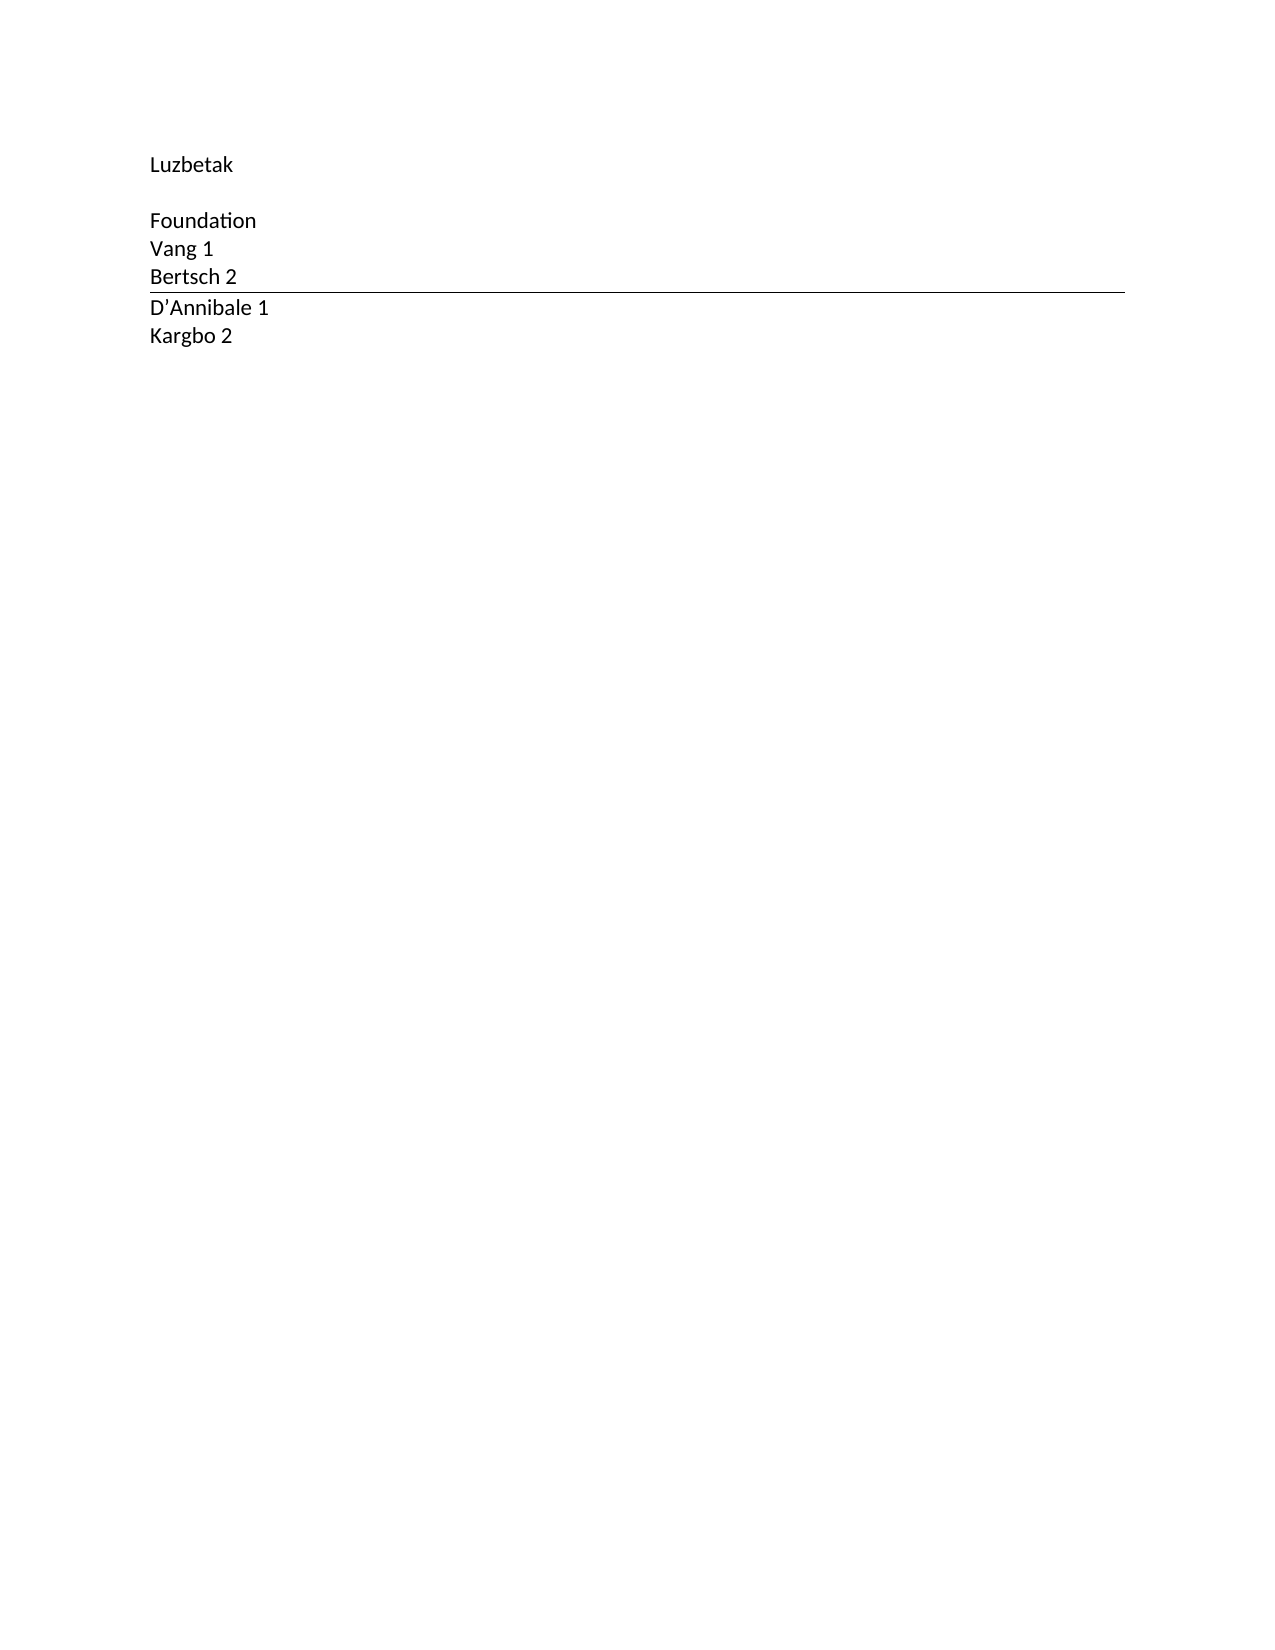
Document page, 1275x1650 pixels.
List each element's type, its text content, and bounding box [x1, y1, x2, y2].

text Foundation [150, 206, 1125, 234]
text Luzbetak [150, 150, 1125, 178]
text Kargbo 2 [150, 321, 1125, 349]
text Bertsch 2 [150, 262, 1125, 292]
text Vang 1 [150, 234, 1125, 262]
text D’Annibale 1 [150, 293, 1125, 321]
